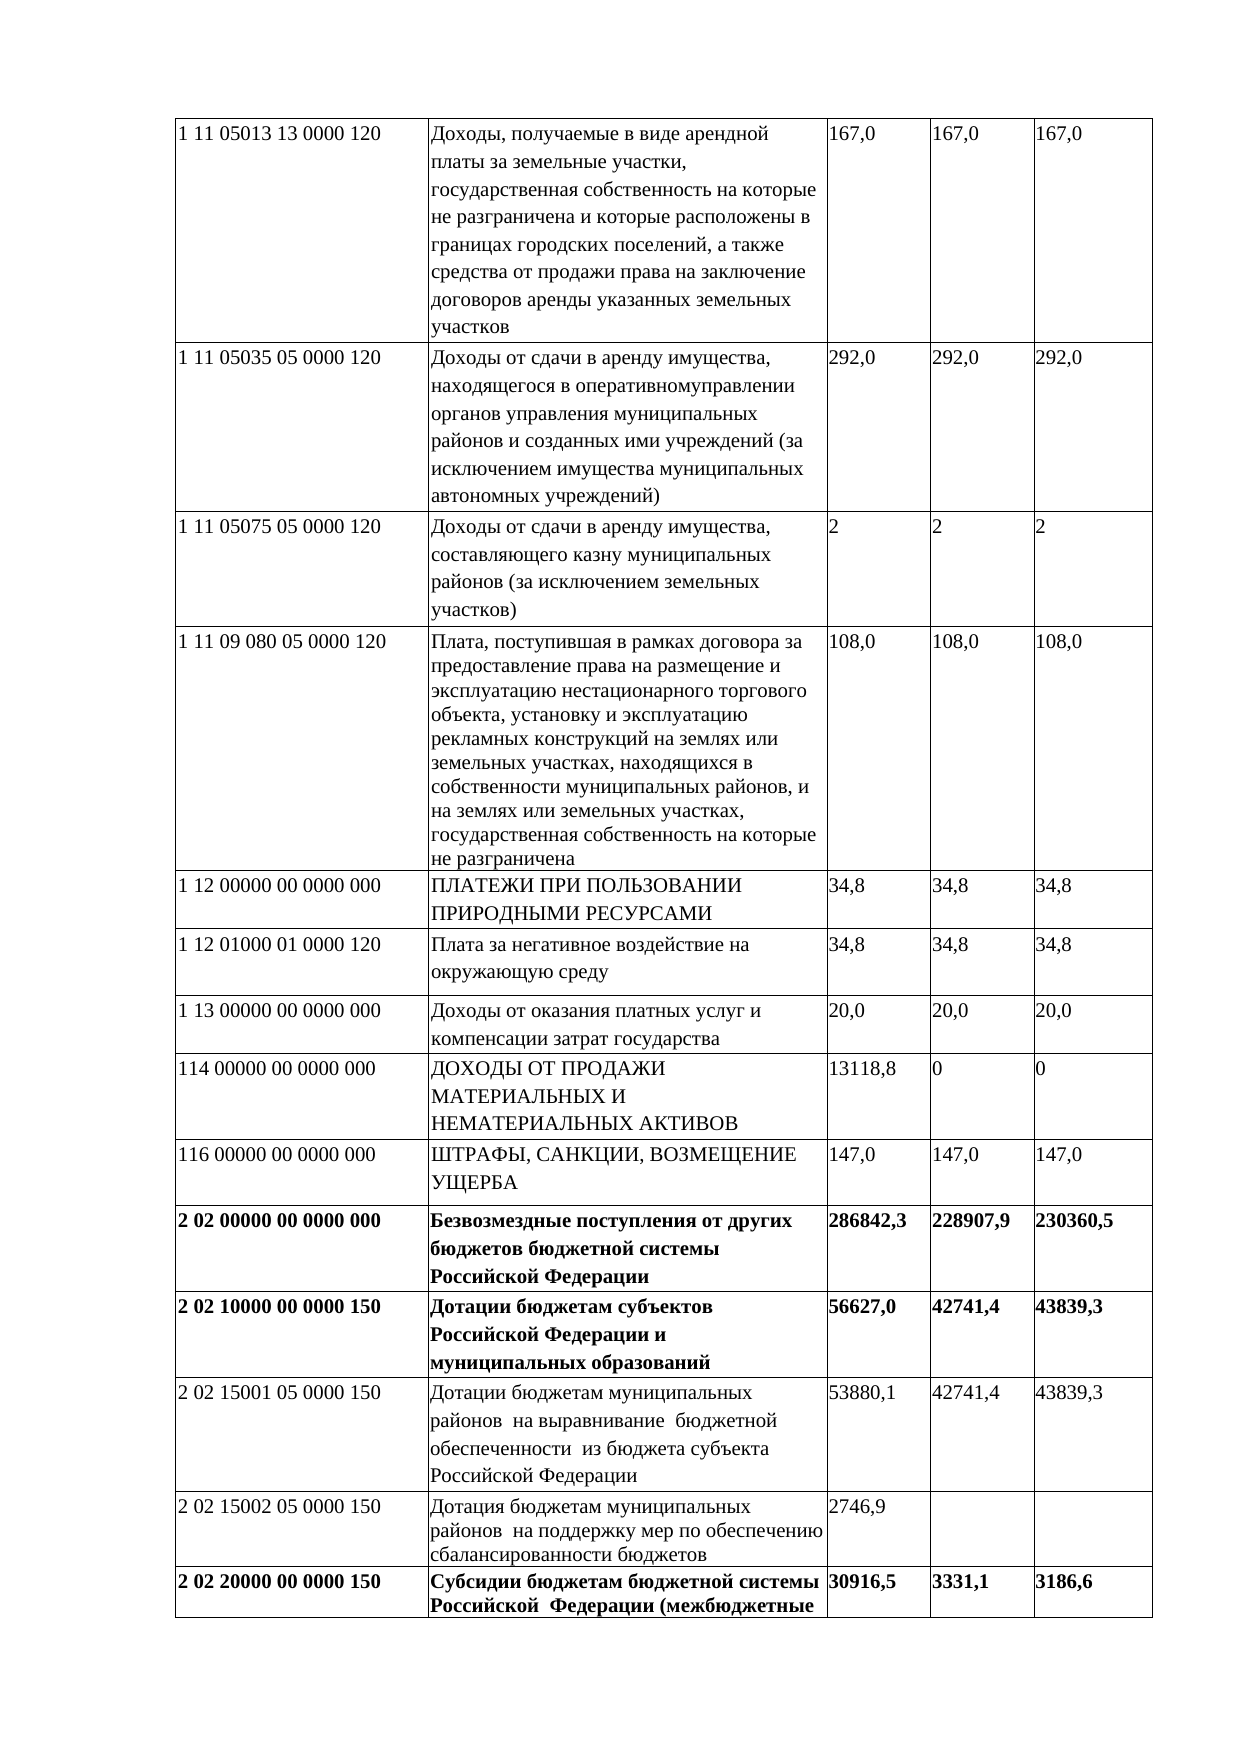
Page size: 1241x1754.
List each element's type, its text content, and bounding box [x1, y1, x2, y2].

table_cell 34,8 [931, 929, 1034, 995]
table_cell 228907,9 [931, 1206, 1034, 1291]
table_cell 42741,4 [931, 1378, 1034, 1491]
table_cell 34,8 [1035, 929, 1152, 995]
table_cell 114 00000 00 0000 000 [176, 1054, 428, 1139]
table_cell 13118,8 [828, 1054, 930, 1139]
table_cell 2 [828, 512, 930, 626]
table_cell ШТРАФЫ, САНКЦИИ, ВОЗМЕЩЕНИЕ УЩЕРБА [429, 1140, 827, 1205]
table_cell [1035, 1492, 1152, 1566]
table_cell 108,0 [828, 627, 930, 870]
table_cell 2 02 10000 00 0000 150 [176, 1292, 428, 1377]
table_cell 3186,6 [1035, 1567, 1152, 1617]
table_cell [429, 1567, 827, 1617]
table_cell 3331,1 [931, 1567, 1034, 1617]
table_cell 2 02 15001 05 0000 150 [176, 1378, 428, 1491]
table_cell Доходы, получаемые в виде арендной платы за земельные участки, государственная собственность на которые не разграничена и которые расположены в границах городских поселений, а также средства от продажи права на заключение договоров аренды указанных земельных участков [429, 119, 827, 342]
table_cell 43839,3 [1035, 1292, 1152, 1377]
table_cell 1 12 00000 00 0000 000 [176, 871, 428, 928]
table_cell ДОХОДЫ ОТ ПРОДАЖИ МАТЕРИАЛЬНЫХ И НЕМАТЕРИАЛЬНЫХ АКТИВОВ [429, 1054, 827, 1139]
table_cell 292,0 [828, 343, 930, 511]
table_cell Дотация бюджетам муниципальных районов на поддержку мер по обеспечению сбалансированности бюджетов [429, 1492, 827, 1566]
table_cell Доходы от сдачи в аренду имущества, находящегося в оперативномуправлении органов управления муниципальных районов и созданных ими учреждений (за исключением имущества муниципальных автономных учреждений) [429, 343, 827, 511]
table_cell 2 [931, 512, 1034, 626]
table_cell ПЛАТЕЖИ ПРИ ПОЛЬЗОВАНИИ ПРИРОДНЫМИ РЕСУРСАМИ [429, 871, 827, 928]
table_cell 30916,5 [828, 1567, 930, 1617]
table_cell 1 11 05035 05 0000 120 [176, 343, 428, 511]
table_cell 34,8 [828, 929, 930, 995]
table_cell 2 [1035, 512, 1152, 626]
table_cell 20,0 [931, 996, 1034, 1053]
table_cell 20,0 [1035, 996, 1152, 1053]
table_cell 147,0 [828, 1140, 930, 1205]
table_cell 34,8 [828, 871, 930, 928]
table_cell 34,8 [1035, 871, 1152, 928]
table_cell 286842,3 [828, 1206, 930, 1291]
table_cell 53880,1 [828, 1378, 930, 1491]
table_cell Безвозмездные поступления от других бюджетов бюджетной системы Российской Федерации [429, 1206, 827, 1291]
table_cell Дотации бюджетам муниципальных районов на выравнивание бюджетной обеспеченности из бюджета субъекта Российской Федерации [429, 1378, 827, 1491]
table_cell 292,0 [1035, 343, 1152, 511]
table_cell 116 00000 00 0000 000 [176, 1140, 428, 1205]
table_cell 108,0 [1035, 627, 1152, 870]
table_cell 1 11 05075 05 0000 120 [176, 512, 428, 626]
table_cell 292,0 [931, 343, 1034, 511]
table_cell 1 11 09 080 05 0000 120 [176, 627, 428, 870]
table_cell 147,0 [1035, 1140, 1152, 1205]
table_cell 2746,9 [828, 1492, 930, 1566]
table_cell 167,0 [828, 119, 930, 342]
table_cell 43839,3 [1035, 1378, 1152, 1491]
table_cell 34,8 [931, 871, 1034, 928]
table_cell 1 11 05013 13 0000 120 [176, 119, 428, 342]
table_cell 230360,5 [1035, 1206, 1152, 1291]
table_cell 1 12 01000 01 0000 120 [176, 929, 428, 995]
table_cell Дотации бюджетам субъектов Российской Федерации и муниципальных образований [429, 1292, 827, 1377]
table_cell 108,0 [931, 627, 1034, 870]
table_cell Плата, поступившая в рамках договора за предоставление права на размещение и эксплуатацию нестационарного торгового объекта, установку и эксплуатацию рекламных конструкций на землях или земельных участках, находящихся в собственности муниципальных районов, и на землях или земельных участках, государственная собственность на которые не разграничена [429, 627, 827, 870]
table_cell 2 02 00000 00 0000 000 [176, 1206, 428, 1291]
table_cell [176, 1567, 428, 1617]
table_cell 167,0 [1035, 119, 1152, 342]
table_cell 0 [1035, 1054, 1152, 1139]
table_cell 1 13 00000 00 0000 000 [176, 996, 428, 1053]
table_cell Плата за негативное воздействие на окружающую среду [429, 929, 827, 995]
table_cell Доходы от сдачи в аренду имущества, составляющего казну муниципальных районов (за исключением земельных участков) [429, 512, 827, 626]
table_cell 0 [931, 1054, 1034, 1139]
table_cell 56627,0 [828, 1292, 930, 1377]
table_cell [931, 1492, 1034, 1566]
table_cell 2 02 15002 05 0000 150 [176, 1492, 428, 1566]
table_cell Доходы от оказания платных услуг и компенсации затрат государства [429, 996, 827, 1053]
table_cell 167,0 [931, 119, 1034, 342]
table_cell 20,0 [828, 996, 930, 1053]
table_cell 147,0 [931, 1140, 1034, 1205]
table_cell 42741,4 [931, 1292, 1034, 1377]
